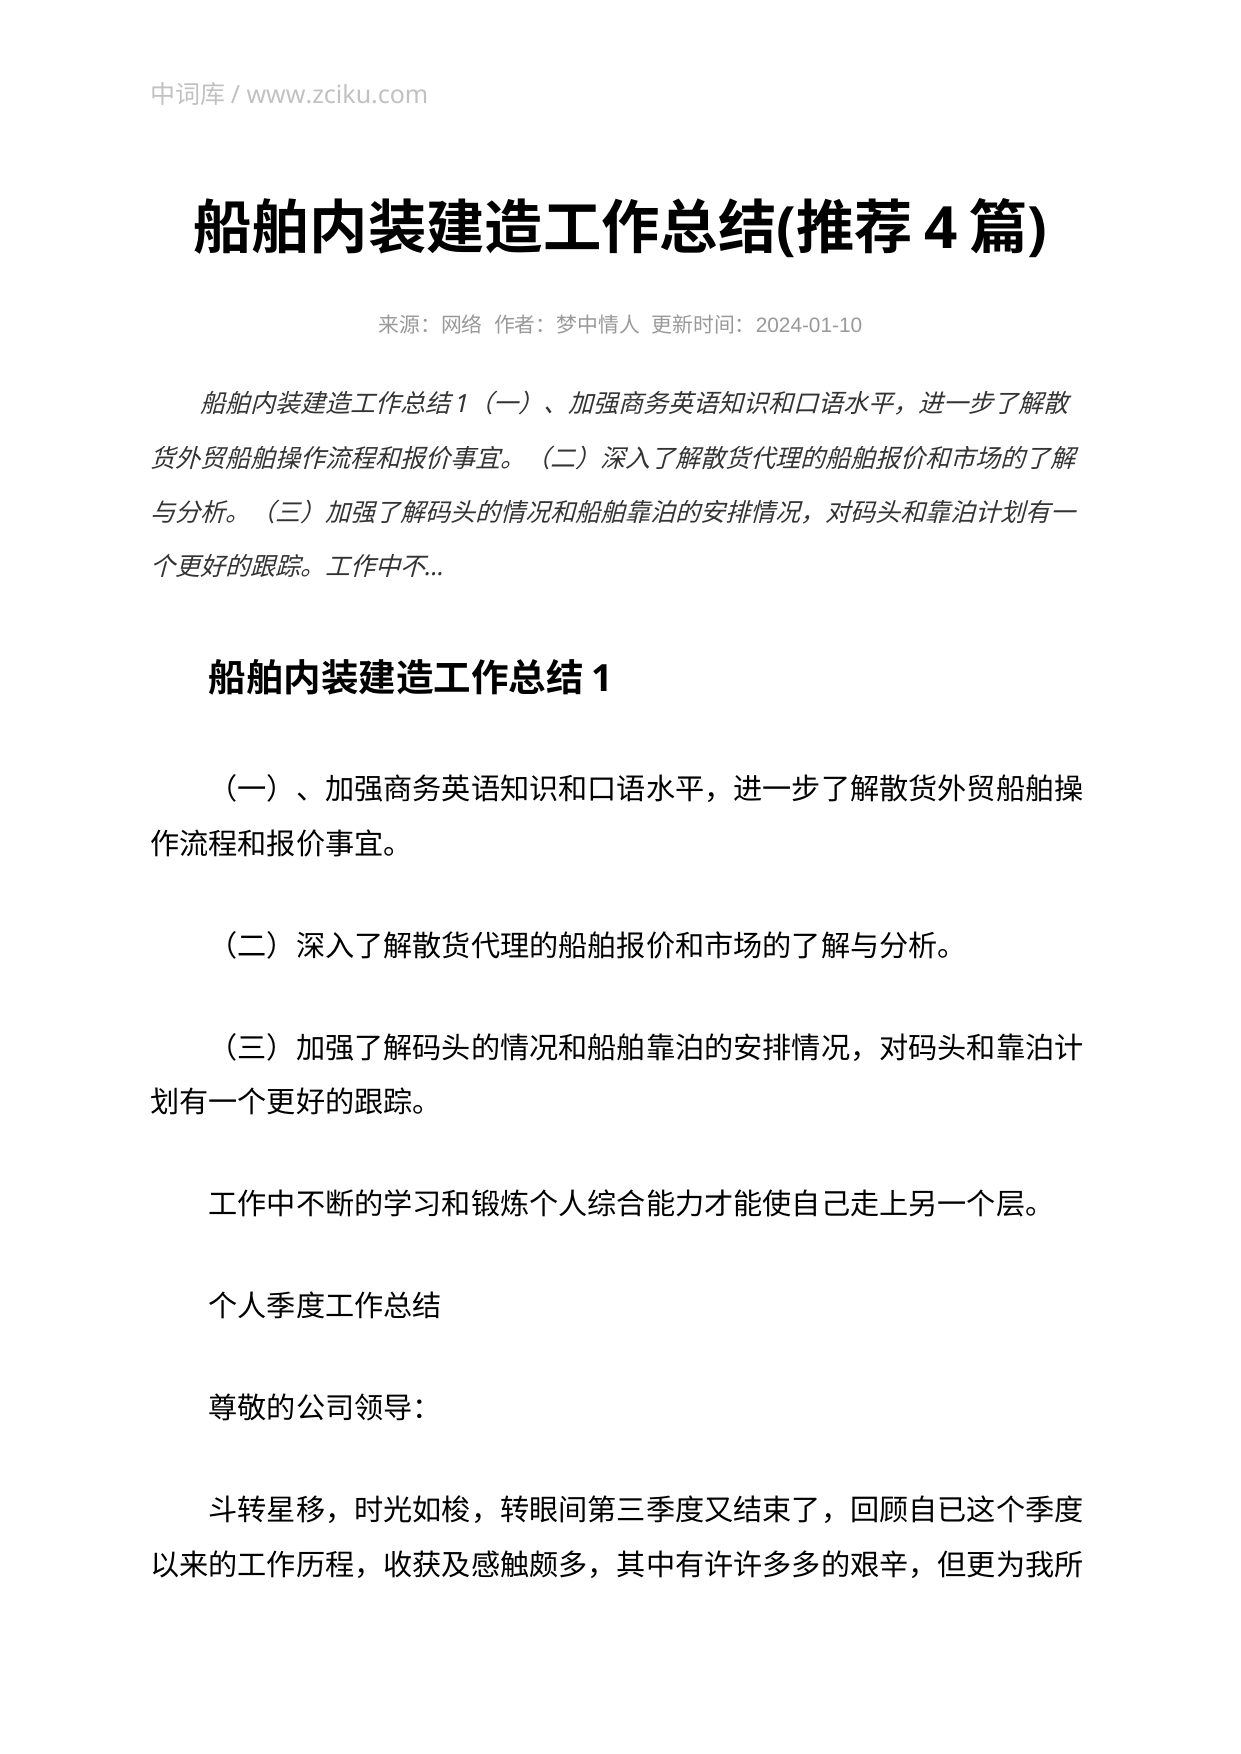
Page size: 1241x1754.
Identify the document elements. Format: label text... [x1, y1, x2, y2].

text 尊敬的公司领导： [150, 1384, 1090, 1427]
subtitle 船舶内装建造工作总结(推荐4篇) [150, 181, 1090, 266]
text 个人季度工作总结 [150, 1283, 1090, 1325]
text 工作中不断的学习和锻炼个人综合能力才能使自己走上另一个层。 [150, 1181, 1090, 1223]
text 来源：网络 作者：梦中情人 更新时间：2024-01-10 [150, 313, 1090, 337]
text 船舶内装建造工作总结1 [150, 648, 1090, 703]
text （一）、加强商务英语知识和口语水平，进一步了解散货外贸船舶操作流程和报价事宜。 [150, 766, 1090, 863]
text 船舶内装建造工作总结1（一）、加强商务英语知识和口语水平，进一步了解散货外贸船舶操作流程和报价事宜。（二）深入了解散货代理的船舶报价和市场的了解与分析。（三）加强了解码头的情况和船舶靠泊的安排情况，对码头和靠泊计划有一个更好的跟踪。工作中不... [150, 384, 1090, 583]
text （三）加强了解码头的情况和船舶靠泊的安排情况，对码头和靠泊计划有一个更好的跟踪。 [150, 1024, 1090, 1121]
text （二）深入了解散货代理的船舶报价和市场的了解与分析。 [150, 922, 1090, 965]
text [150, 1486, 1090, 1583]
